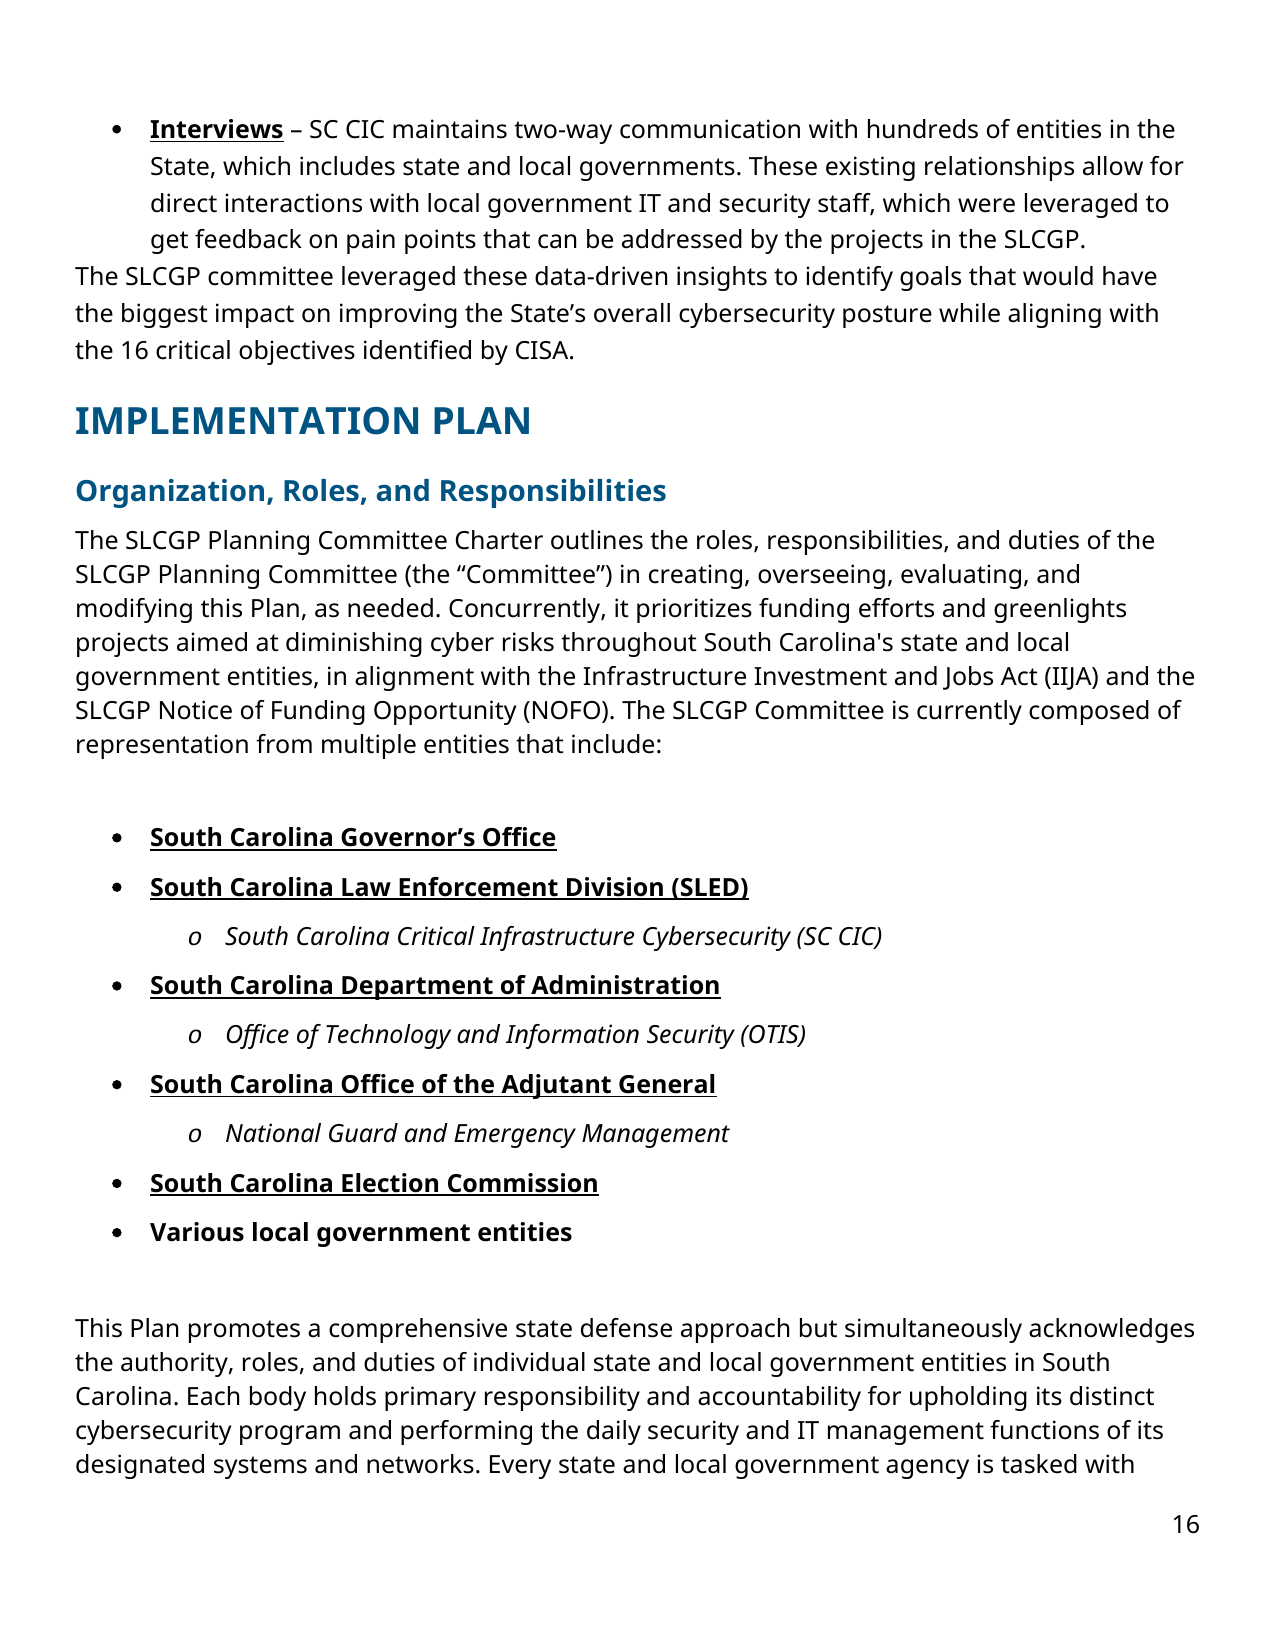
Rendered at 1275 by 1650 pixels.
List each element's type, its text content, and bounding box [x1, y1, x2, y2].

list South Carolina Law Enforcement Division (SLED) [112, 869, 1200, 903]
text The SLCGP committee leveraged these data-driven insights to identify goals that would have the biggest impact on improving the State’s overall cybersecurity posture while aligning with the 16 critical objectives identified by CISA. [75, 259, 1200, 366]
list South Carolina Critical Infrastructure Cybersecurity (SC CIC) [187, 918, 1200, 953]
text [75, 1311, 1200, 1481]
list National Guard and Emergency Management [187, 1116, 1200, 1150]
list Various local government entities [112, 1215, 1200, 1249]
text The SLCGP Planning Committee Charter outlines the roles, responsibilities, and duties of the SLCGP Planning Committee (the “Committee”) in creating, overseeing, evaluating, and modifying this Plan, as needed. Concurrently, it prioritizes funding efforts and greenlights projects aimed at diminishing cyber risks throughout South Carolina's state and local government entities, in alignment with the Infrastructure Investment and Jobs Act (IIJA) and the SLCGP Notice of Funding Opportunity (NOFO). The SLCGP Committee is currently composed of representation from multiple entities that include: [75, 522, 1200, 761]
list South Carolina Department of Administration [112, 968, 1200, 1002]
text Implementation Plan [75, 394, 1200, 445]
list South Carolina Governor’s Office [112, 820, 1200, 854]
list Interviews – SC CIC maintains two-way communication with hundreds of entities in the State, which includes state and local governments. These existing relationships allow for direct interactions with local government IT and security staff, which were leveraged to get feedback on pain points that can be addressed by the projects in the SLCGP. [112, 112, 1200, 256]
text Organization, Roles, and Responsibilities [75, 470, 1200, 510]
list Office of Technology and Information Security (OTIS) [187, 1017, 1200, 1051]
list South Carolina Election Commission [112, 1165, 1200, 1199]
list South Carolina Office of the Adjutant General [112, 1067, 1200, 1101]
